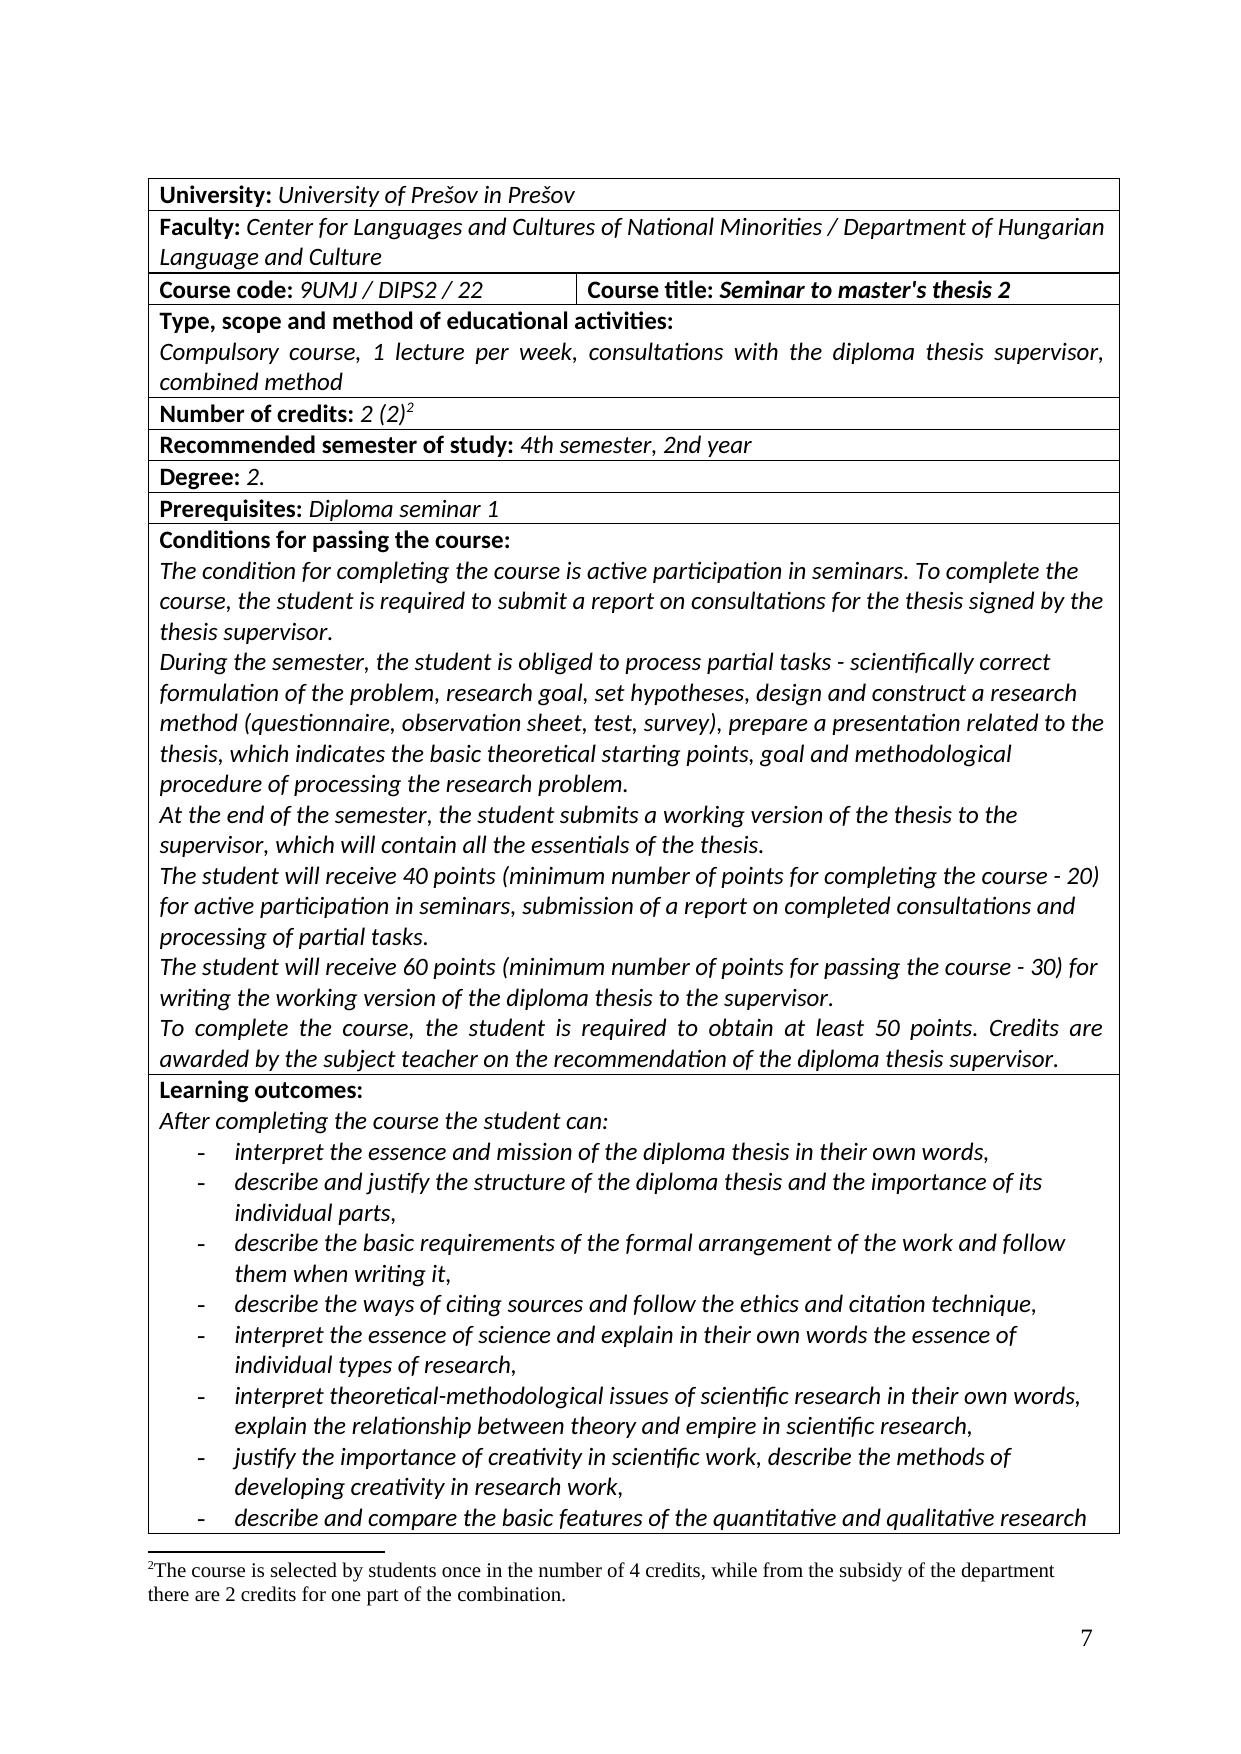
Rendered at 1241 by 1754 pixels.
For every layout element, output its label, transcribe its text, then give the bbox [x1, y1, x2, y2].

table_cell Recommended semester of study: 4th semester, 2nd year [149, 430, 1119, 460]
table_cell Number of credits: 2 (2) [149, 398, 1119, 428]
table_cell Prerequisites: Diploma seminar 1 [149, 493, 1119, 523]
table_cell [149, 1075, 1119, 1532]
table_header Course code: 9UMJ / DIPS2 / 22 [149, 274, 576, 304]
table_header Course title: Seminar to master's thesis 2 [577, 274, 1119, 304]
table_cell Degree: 2. [149, 461, 1119, 492]
table_cell Conditions for passing the course: The condition for completing the course is active participation in seminars. To complete the course, the student is required to submit a report on consultations for the thesis signed by the thesis supervisor. During the semester, the student is obliged to process partial tasks - scientifically correct formulation of the problem, research goal, set hypotheses, design and construct a research method (questionnaire, observation sheet, test, survey), prepare a presentation related to the thesis, which indicates the basic theoretical starting points, goal and methodological procedure of processing the research problem. At the end of the semester, the student submits a working version of the thesis to the supervisor, which will contain all the essentials of the thesis. The student will receive 40 points (minimum number of points for completing the course - 20) for active participation in seminars, submission of a report on completed consultations and processing of partial tasks. The student will receive 60 points (minimum number of points for passing the course - 30) for writing the working version of the diploma thesis to the supervisor. To complete the course, the student is required to obtain at least 50 points. Credits are awarded by the subject teacher on the recommendation of the diploma thesis supervisor. [149, 524, 1119, 1074]
table_cell Type, scope and method of educational activities: Compulsory course, 1 lecture per week, consultations with the diploma thesis supervisor, combined method [149, 305, 1119, 397]
table_header University: University of Prešov in Prešov [149, 179, 1119, 210]
table_cell Faculty: Center for Languages and Cultures of National Minorities / Department of Hungarian Language and Culture [149, 211, 1119, 272]
